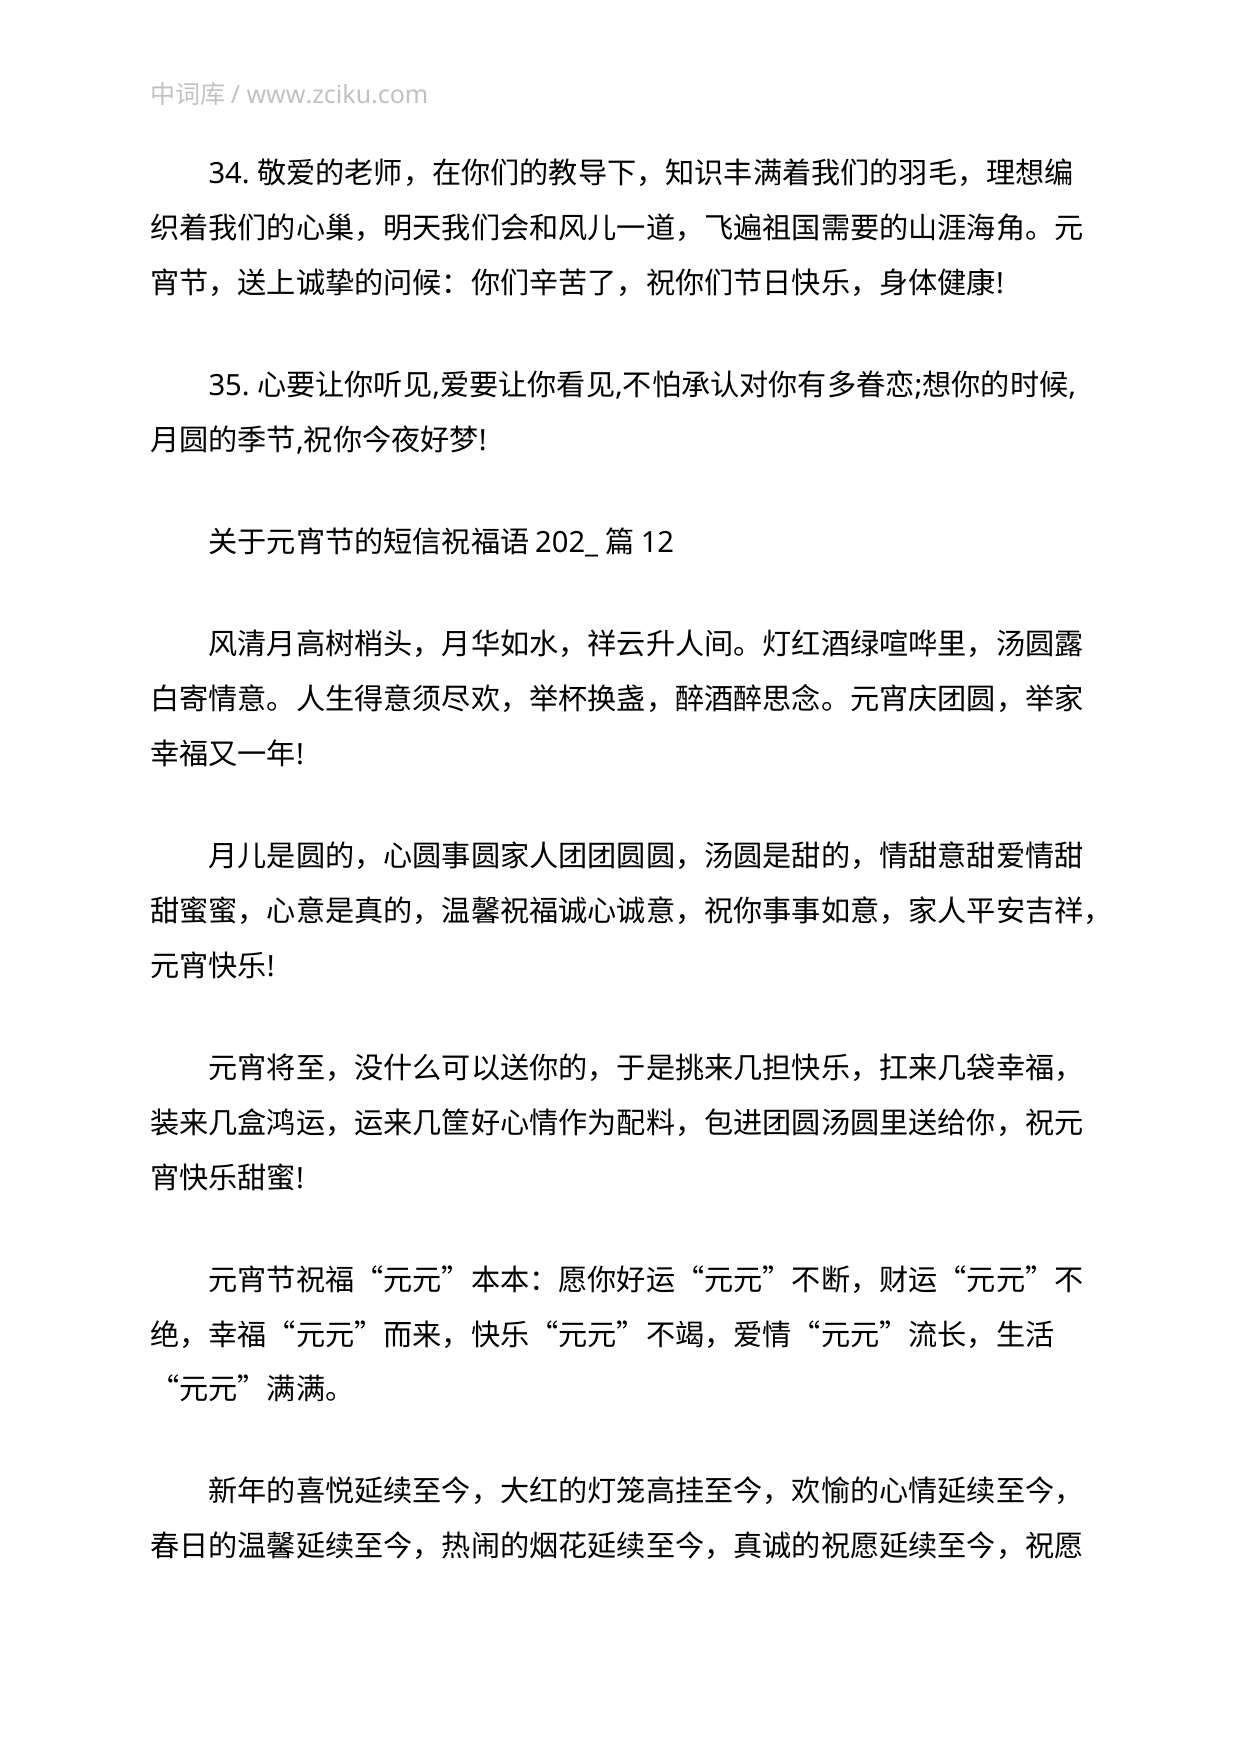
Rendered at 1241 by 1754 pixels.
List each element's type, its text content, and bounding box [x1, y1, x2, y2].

text 关于元宵节的短信祝福语202_ 篇12 [150, 519, 1090, 561]
text 元宵节祝福“元元”本本：愿你好运“元元”不断，财运“元元”不绝，幸福“元元”而来，快乐“元元”不竭，爱情“元元”流长，生活“元元”满满。 [150, 1256, 1090, 1408]
text 34. 敬爱的老师，在你们的教导下，知识丰满着我们的羽毛，理想编织着我们的心巢，明天我们会和风儿一道，飞遍祖国需要的山涯海角。元宵节，送上诚挚的问候：你们辛苦了，祝你们节日快乐，身体健康! [150, 150, 1090, 302]
text 月儿是圆的，心圆事圆家人团团圆圆，汤圆是甜的，情甜意甜爱情甜甜蜜蜜，心意是真的，温馨祝福诚心诚意，祝你事事如意，家人平安吉祥，元宵快乐! [150, 833, 1090, 985]
text 35. 心要让你听见,爱要让你看见,不怕承认对你有多眷恋;想你的时候,月圆的季节,祝你今夜好梦! [150, 362, 1090, 459]
text 元宵将至，没什么可以送你的，于是挑来几担快乐，扛来几袋幸福，装来几盒鸿运，运来几筐好心情作为配料，包进团圆汤圆里送给你，祝元宵快乐甜蜜! [150, 1044, 1090, 1197]
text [150, 1468, 1090, 1565]
text 风清月高树梢头，月华如水，祥云升人间。灯红酒绿喧哗里，汤圆露白寄情意。人生得意须尽欢，举杯换盏，醉酒醉思念。元宵庆团圆，举家幸福又一年! [150, 621, 1090, 773]
